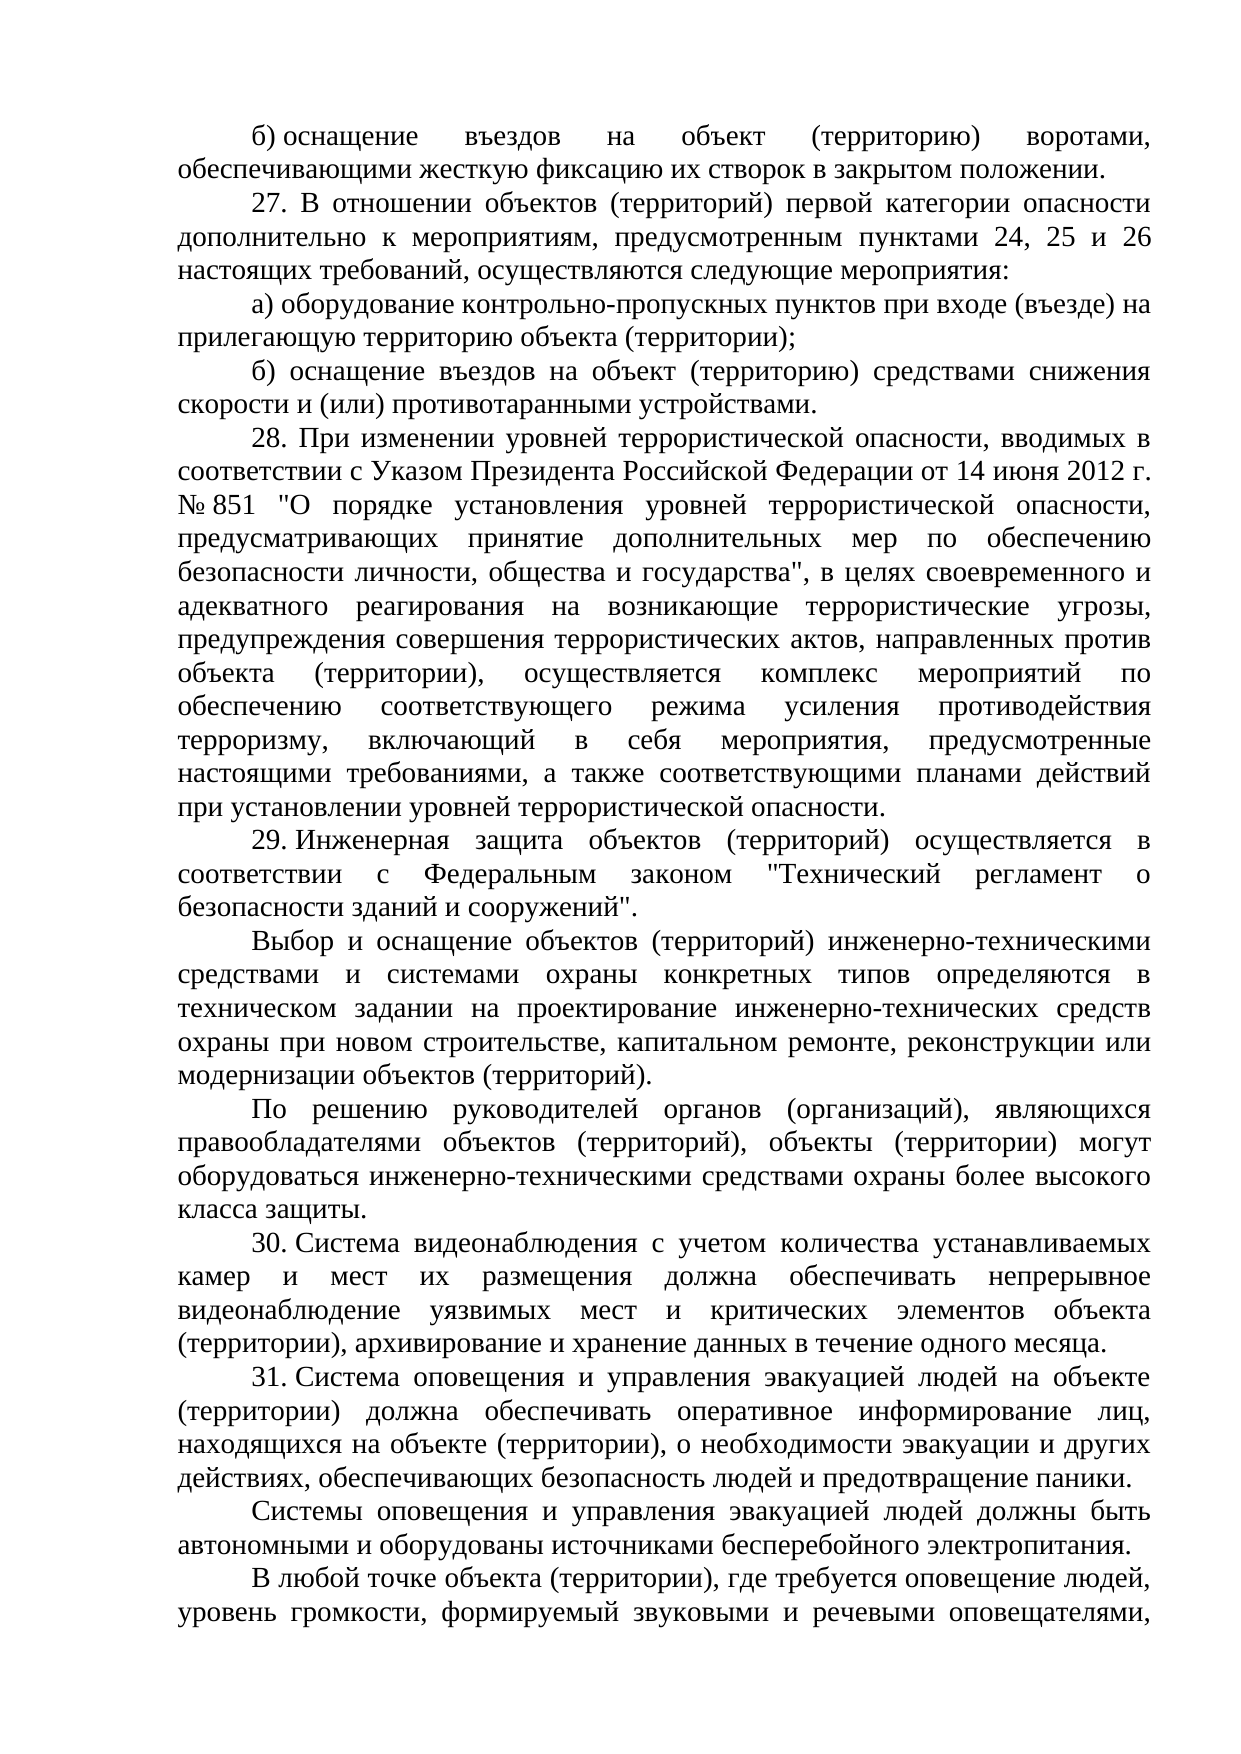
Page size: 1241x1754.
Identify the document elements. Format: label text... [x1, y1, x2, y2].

text Выбор и оснащение объектов (территорий) инженерно-техническими средствами и системами охраны конкретных типов определяются в техническом задании на проектирование инженерно-технических средств охраны при новом строительстве, капитальном ремонте, реконструкции или модернизации объектов (территорий). [177, 923, 1152, 1091]
text 30. Система видеонаблюдения с учетом количества устанавливаемых камер и мест их размещения должна обеспечивать непрерывное видеонаблюдение уязвимых мест и критических элементов объекта (территории), архивирование и хранение данных в течение одного месяца. [177, 1225, 1152, 1359]
text б) оснащение въездов на объект (территорию) средствами снижения скорости и (или) противотаранными устройствами. [177, 353, 1152, 420]
text По решению руководителей органов (организаций), являющихся правообладателями объектов (территорий), объекты (территории) могут оборудоваться инженерно-техническими средствами охраны более высокого класса защиты. [177, 1091, 1152, 1225]
text а) оборудование контрольно-пропускных пунктов при входе (въезде) на прилегающую территорию объекта (территории); [177, 286, 1152, 353]
text Системы оповещения и управления эвакуацией людей должны быть автономными и оборудованы источниками бесперебойного электропитания. [177, 1493, 1152, 1560]
text 31. Система оповещения и управления эвакуацией людей на объекте (территории) должна обеспечивать оперативное информирование лиц, находящихся на объекте (территории), о необходимости эвакуации и других действиях, обеспечивающих безопасность людей и предотвращение паники. [177, 1359, 1152, 1493]
text 28. При изменении уровней террористической опасности, вводимых в соответствии с Указом Президента Российской Федерации от 14 июня 2012 г. № 851 "О порядке установления уровней террористической опасности, предусматривающих принятие дополнительных мер по обеспечению безопасности личности, общества и государства", в целях своевременного и адекватного реагирования на возникающие террористические угрозы, предупреждения совершения террористических актов, направленных против объекта (территории), осуществляется комплекс мероприятий по обеспечению соответствующего режима усиления противодействия терроризму, включающий в себя мероприятия, предусмотренные настоящими требованиями, а также соответствующими планами действий при установлении уровней террористической опасности. [177, 420, 1152, 822]
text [177, 1560, 1152, 1627]
text 29. Инженерная защита объектов (территорий) осуществляется в соответствии с Федеральным законом "Технический регламент о безопасности зданий и сооружений". [177, 822, 1152, 923]
text б) оснащение въездов на объект (территорию) воротами, обеспечивающими жесткую фиксацию их створок в закрытом положении. [177, 118, 1152, 185]
text 27. В отношении объектов (территорий) первой категории опасности дополнительно к мероприятиям, предусмотренным пунктами 24, 25 и 26 настоящих требований, осуществляются следующие мероприятия: [177, 185, 1152, 286]
